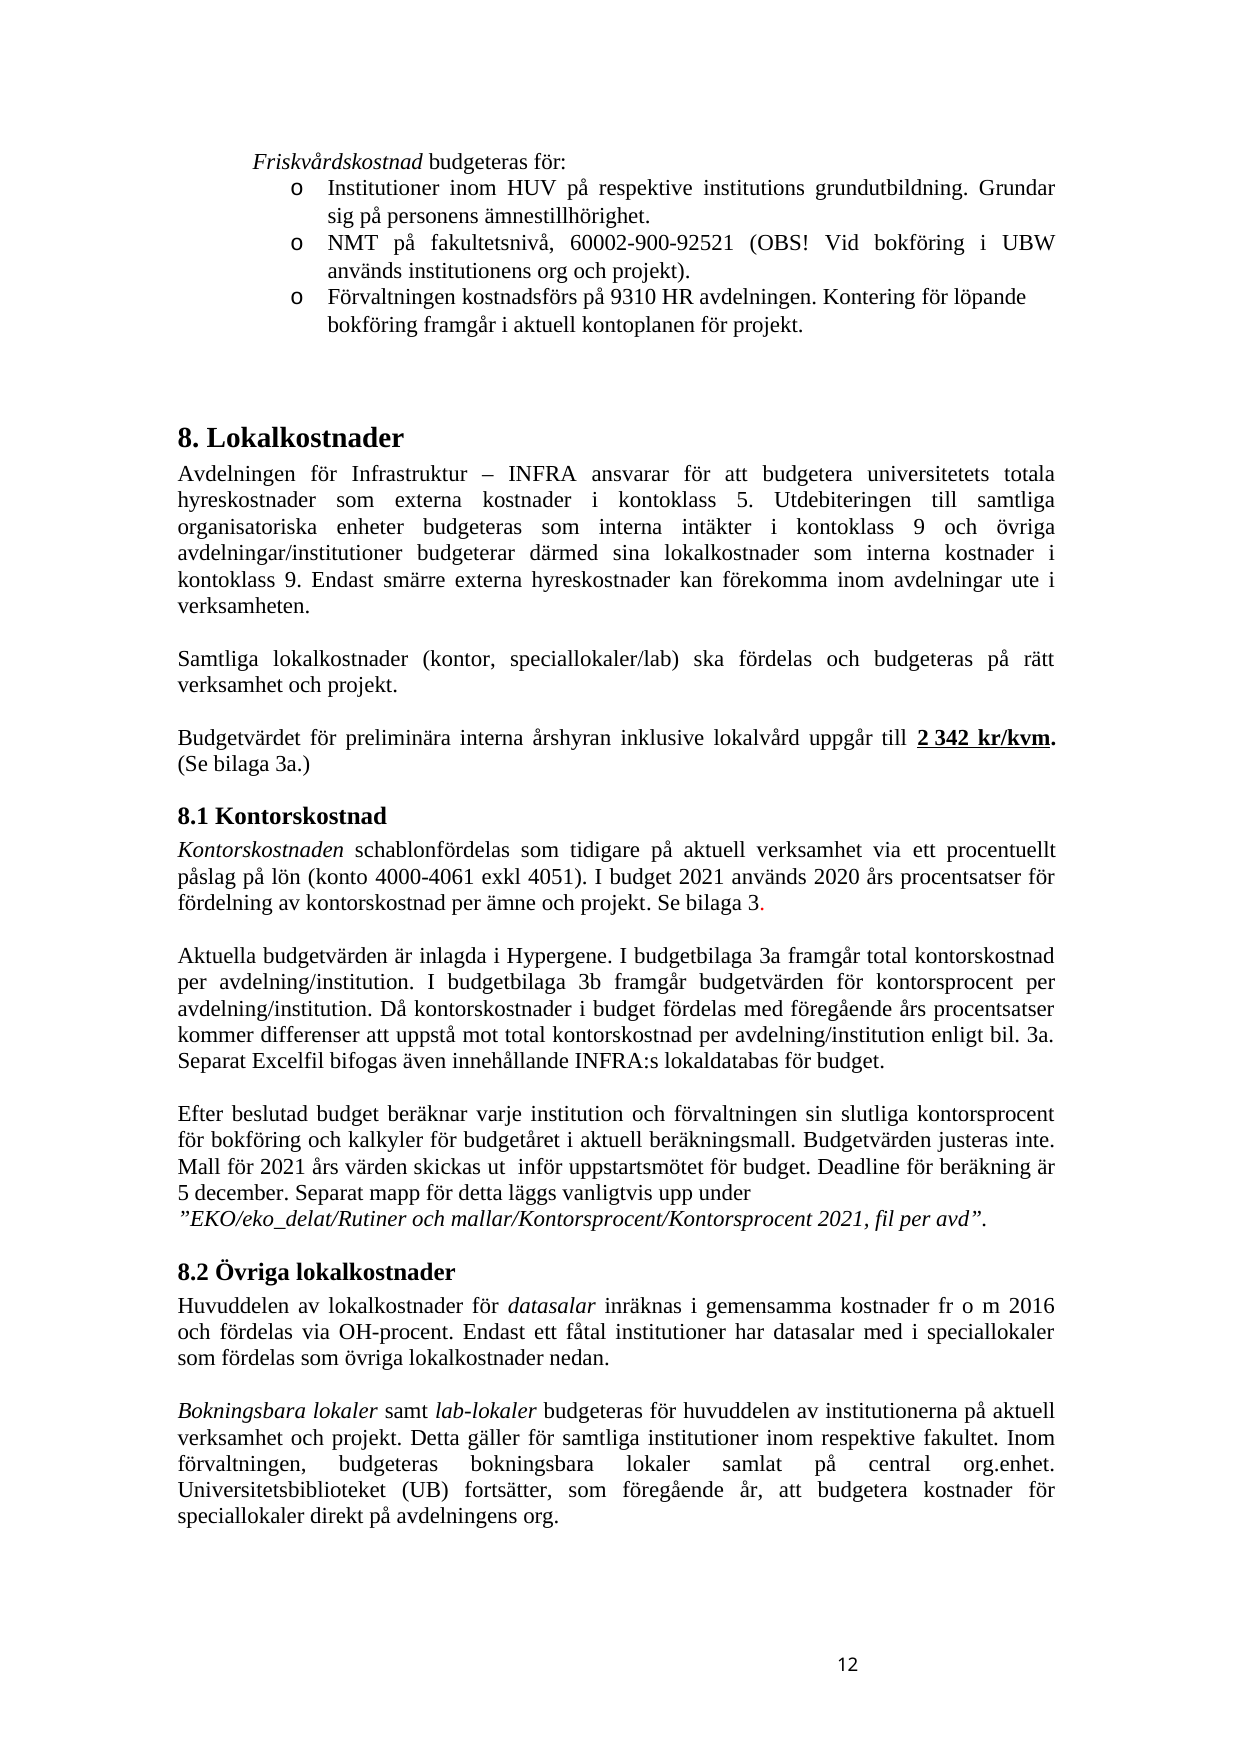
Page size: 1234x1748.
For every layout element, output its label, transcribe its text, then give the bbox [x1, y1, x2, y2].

text Efter beslutad budget beräknar varje institution och förvaltningen sin slutliga kontorsprocent för bokföring och kalkyler för budgetåret i aktuell beräkningsmall. Budgetvärden justeras inte. Mall för 2021 års värden skickas ut inför uppstartsmötet för budget. Deadline för beräkning är 5 december. Separat mapp för detta läggs vanligtvis upp under [177, 1100, 1056, 1205]
list NMT på fakultetsnivå, 60002-900-92521 (OBS! Vid bokföring i UBW används institutionens org och projekt). [290, 229, 1056, 283]
subtitle 8.1 Kontorskostnad [177, 801, 1056, 830]
subtitle 8.2 Övriga lokalkostnader [177, 1257, 1056, 1286]
text Friskvårdskostnad budgeteras för: [177, 148, 1056, 174]
text Bokningsbara lokaler samt lab-lokaler budgeteras för huvuddelen av institutionerna på aktuell verksamhet och projekt. Detta gäller för samtliga institutioner inom respektive fakultet. Inom förvaltningen, budgeteras bokningsbara lokaler samlat på central org.enhet. Universitetsbiblioteket (UB) fortsätter, som föregående år, att budgetera kostnader för speciallokaler direkt på avdelningens org. [177, 1397, 1056, 1529]
text ”EKO/eko_delat/Rutiner och mallar/Kontorsprocent/Kontorsprocent 2021, fil per avd”. [177, 1205, 1056, 1232]
text Samtliga lokalkostnader (kontor, speciallokaler/lab) ska fördelas och budgeteras på rätt verksamhet och projekt. [177, 645, 1056, 697]
text Kontorskostnaden schablonfördelas som tidigare på aktuell verksamhet via ett procentuellt påslag på lön (konto 4000-4061 exkl 4051). I budget 2021 används 2020 års procentsatser för fördelning av kontorskostnad per ämne och projekt. Se bilaga 3. [177, 836, 1056, 916]
text Avdelningen för Infrastruktur – INFRA ansvarar för att budgetera universitetets totala hyreskostnader som externa kostnader i kontoklass 5. Utdebiteringen till samtliga organisatoriska enheter budgeteras som interna intäkter i kontoklass 9 och övriga avdelningar/institutioner budgeterar därmed sina lokalkostnader som interna kostnader i kontoklass 9. Endast smärre externa hyreskostnader kan förekomma inom avdelningar ute i verksamheten. [177, 460, 1056, 618]
list Institutioner inom HUV på respektive institutions grundutbildning. Grundar sig på personens ämnestillhörighet. [290, 174, 1056, 229]
text Huvuddelen av lokalkostnader för datasalar inräknas i gemensamma kostnader fr o m 2016 och fördelas via OH-procent. Endast ett fåtal institutioner har datasalar med i speciallokaler som fördelas som övriga lokalkostnader nedan. [177, 1292, 1056, 1371]
subtitle 8. Lokalkostnader [177, 420, 1056, 454]
text Aktuella budgetvärden är inlagda i Hypergene. I budgetbilaga 3a framgår total kontorskostnad per avdelning/institution. I budgetbilaga 3b framgår budgetvärden för kontorsprocent per avdelning/institution. Då kontorskostnader i budget fördelas med föregående års procentsatser kommer differenser att uppstå mot total kontorskostnad per avdelning/institution enligt bil. 3a. Separat Excelfil bifogas även innehållande INFRA:s lokaldatabas för budget. [177, 942, 1056, 1074]
text Budgetvärdet för preliminära interna årshyran inklusive lokalvård uppgår till 2 342 kr/kvm. (Se bilaga 3a.) [177, 724, 1056, 776]
list Förvaltningen kostnadsförs på 9310 HR avdelningen. Kontering för löpande bokföring framgår i aktuell kontoplanen för projekt. [290, 283, 1056, 338]
